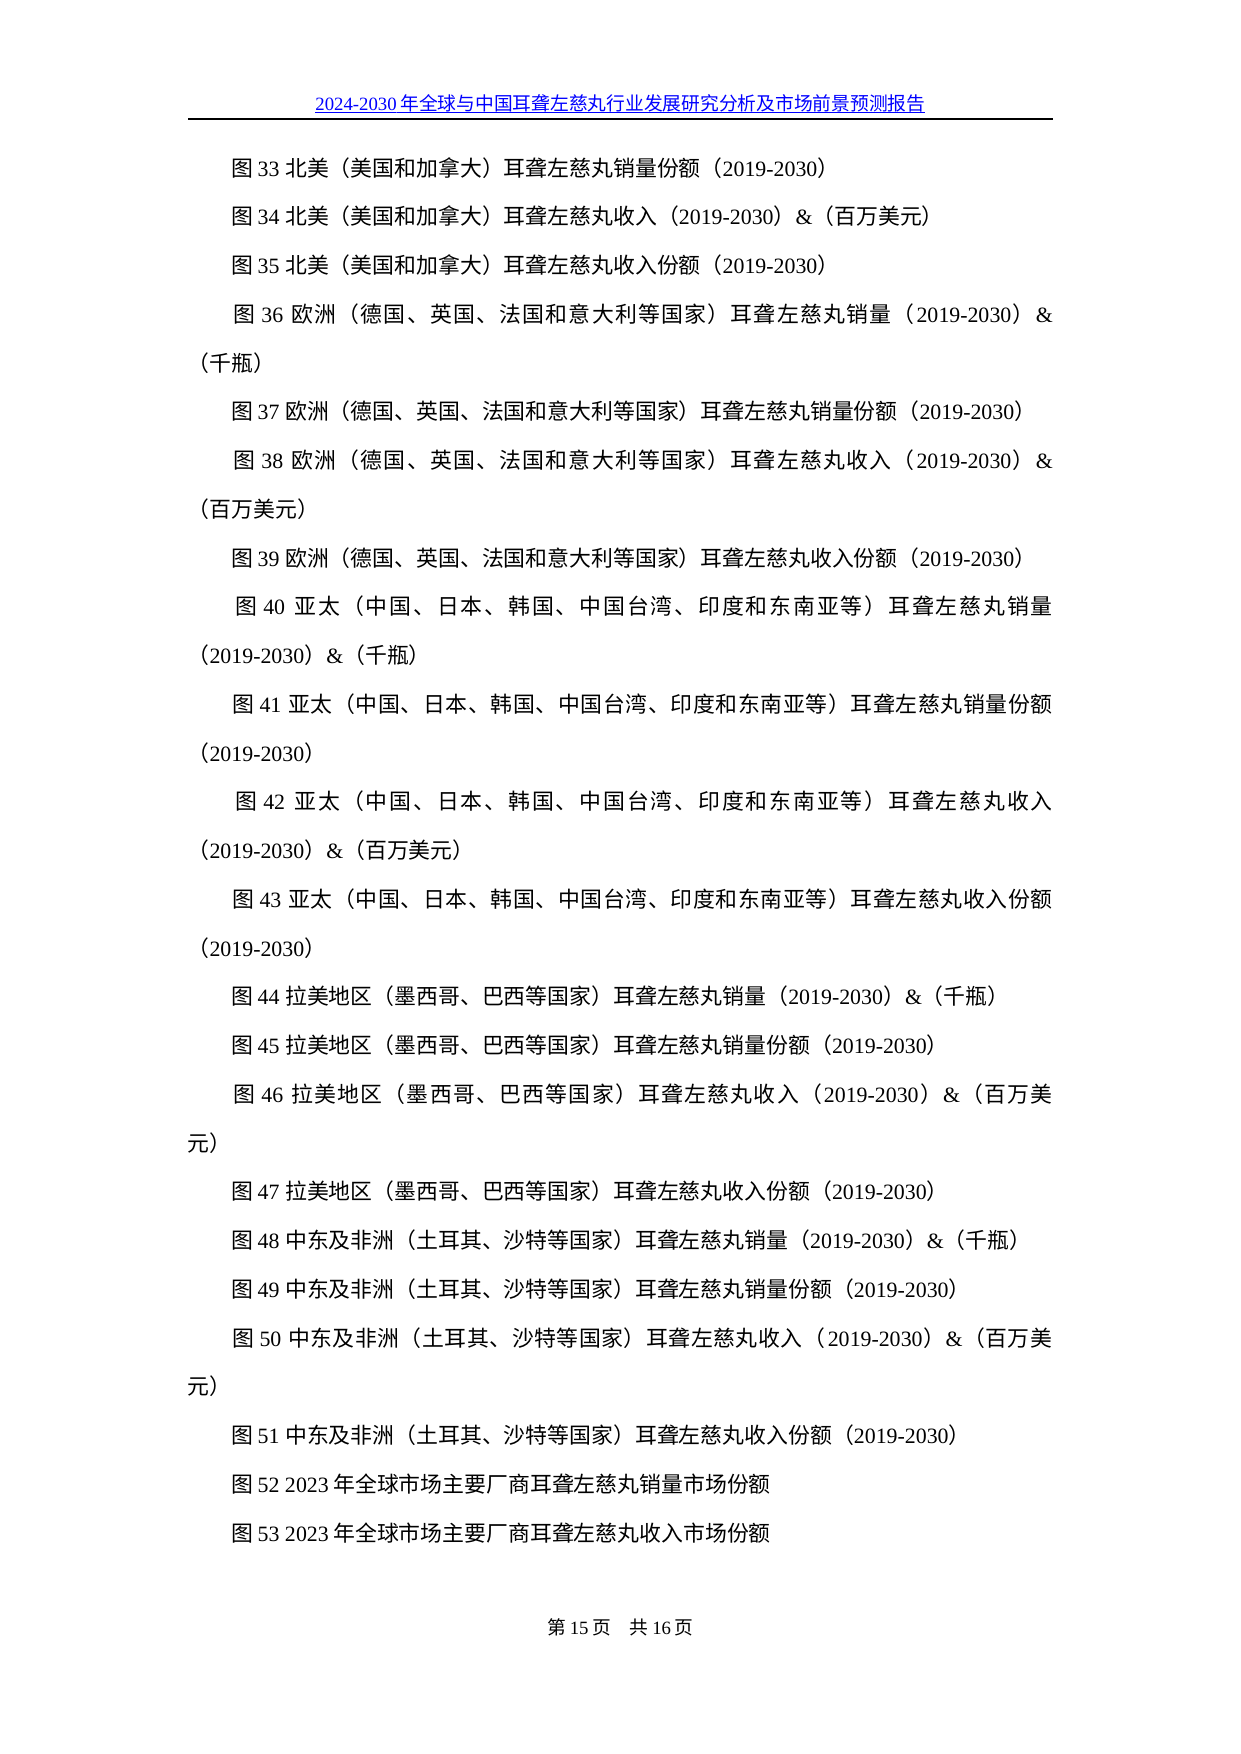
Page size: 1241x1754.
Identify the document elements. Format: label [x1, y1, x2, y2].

text [187, 150, 1053, 1548]
